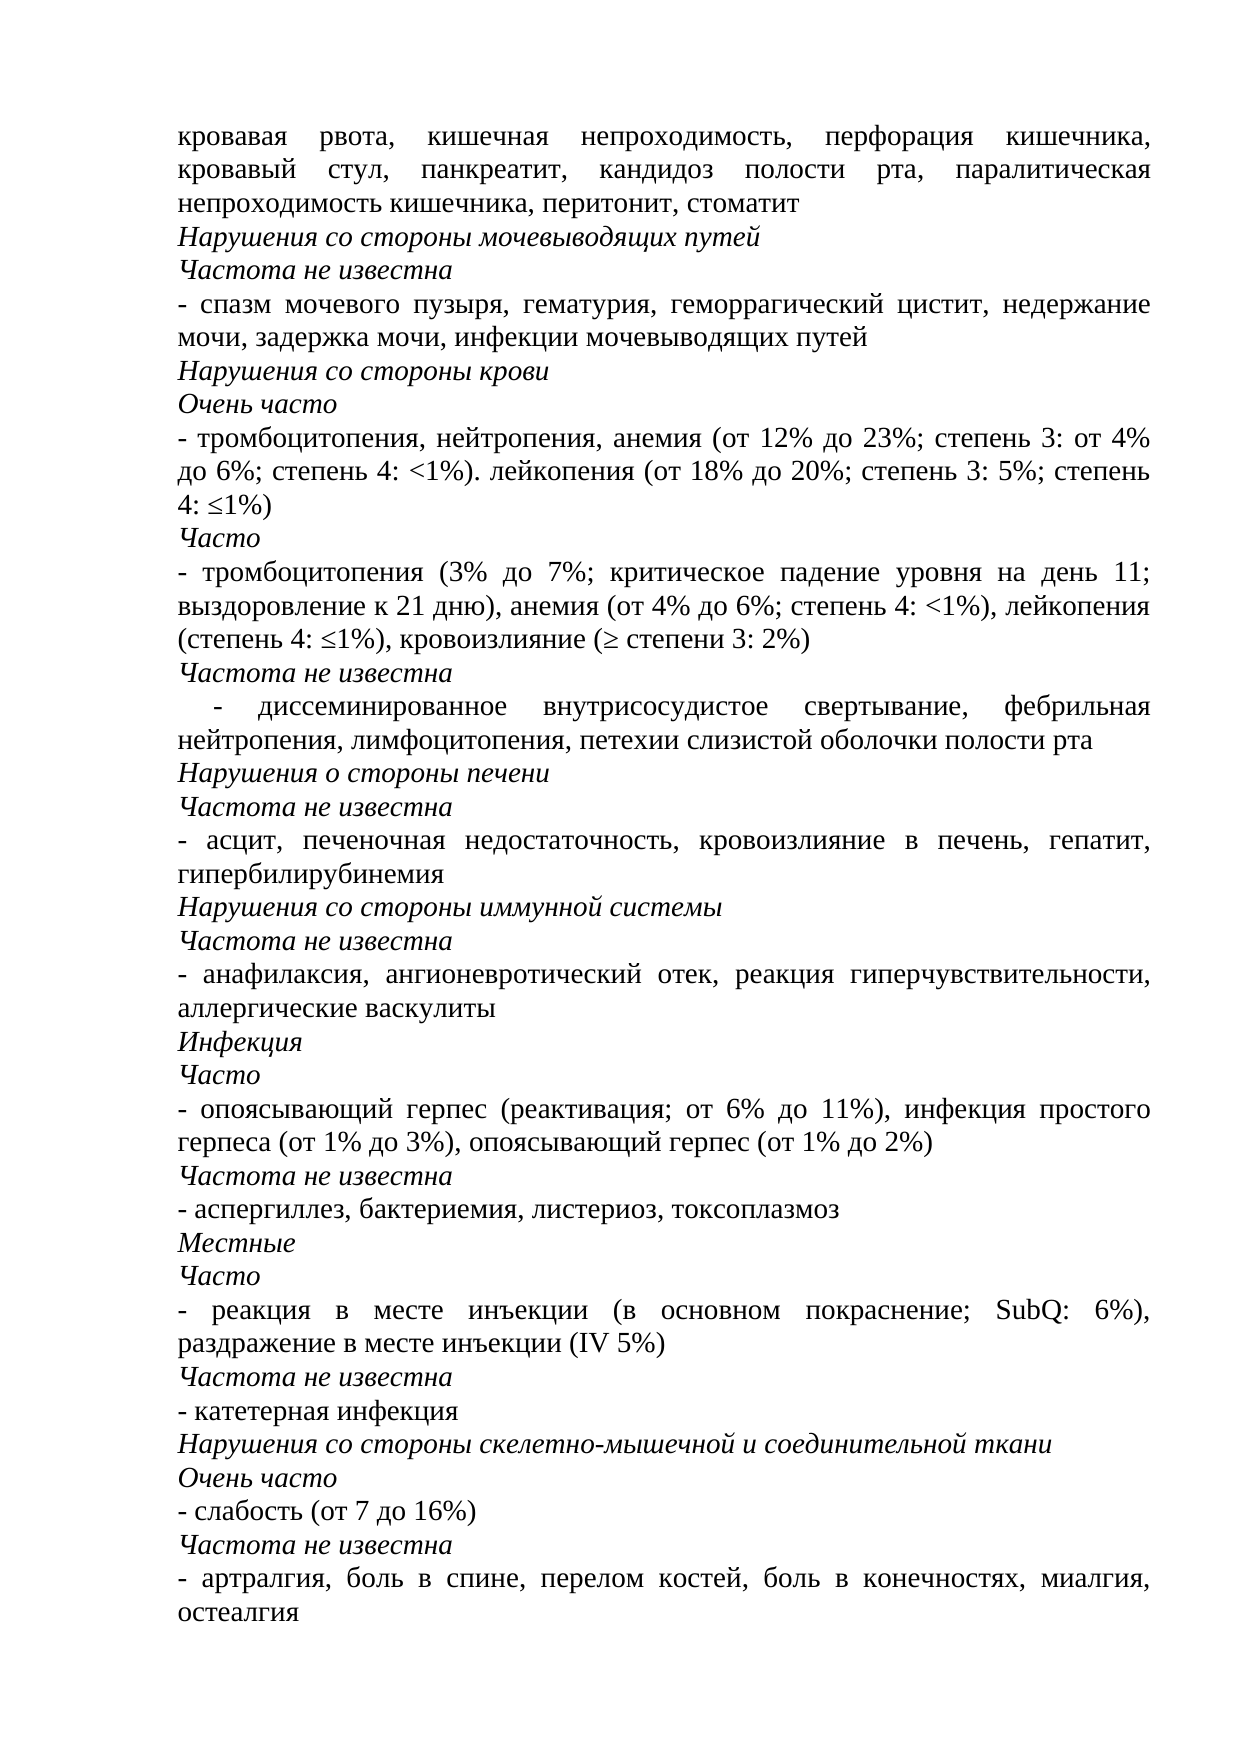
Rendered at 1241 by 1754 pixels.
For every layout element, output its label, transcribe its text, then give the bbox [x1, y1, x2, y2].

text Нарушения со стороны мочевыводящих путей [177, 219, 1152, 252]
text - артралгия, боль в спине, перелом костей, боль в конечностях, миалгия, остеалгия [177, 1560, 1152, 1627]
text - реакция в месте инъекции (в основном покраснение; SubQ: 6%), раздражение в месте инъекции (IV 5%) [177, 1292, 1152, 1359]
text Часто [177, 521, 1152, 554]
text Частота не известна [177, 252, 1152, 286]
text - анафилаксия, ангионевротический отек, реакция гиперчувствительности, аллергические васкулиты [177, 957, 1152, 1024]
text Нарушения о стороны печени [177, 755, 1152, 789]
text Часто [177, 1258, 1152, 1292]
text - аспергиллез, бактериемия, листериоз, токсоплазмоз [177, 1191, 1152, 1225]
text Частота не известна [177, 1158, 1152, 1191]
text Инфекция [177, 1024, 1152, 1057]
text - диссеминированное внутрисосудистое свертывание, фебрильная нейтропения, лимфоцитопения, петехии слизистой оболочки полости рта [177, 688, 1152, 755]
text Частота не известна [177, 789, 1152, 822]
text Частота не известна [177, 1359, 1152, 1393]
text Нарушения со стороны скелетно-мышечной и соединительной ткани [177, 1426, 1152, 1460]
text Часто [177, 1057, 1152, 1091]
text Местные [177, 1225, 1152, 1258]
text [177, 118, 1152, 219]
text - спазм мочевого пузыря, гематурия, геморрагический цистит, недержание мочи, задержка мочи, инфекции мочевыводящих путей [177, 286, 1152, 353]
text Очень часто [177, 1460, 1152, 1493]
text - асцит, печеночная недостаточность, кровоизлияние в печень, гепатит, гипербилирубинемия [177, 822, 1152, 889]
text - опоясывающий герпес (реактивация; от 6% до 11%), инфекция простого герпеса (от 1% до 3%), опоясывающий герпес (от 1% до 2%) [177, 1091, 1152, 1158]
text - тромбоцитопения, нейтропения, анемия (от 12% до 23%; степень 3: от 4% до 6%; степень 4: <1%). лейкопения (от 18% до 20%; степень 3: 5%; степень 4: ≤1%) [177, 420, 1152, 521]
text Нарушения со стороны иммунной системы [177, 889, 1152, 923]
text Частота не известна [177, 923, 1152, 957]
text Частота не известна [177, 1527, 1152, 1560]
text Нарушения со стороны крови [177, 353, 1152, 386]
text Очень часто [177, 386, 1152, 420]
text - слабость (от 7 до 16%) [177, 1493, 1152, 1527]
text - тромбоцитопения (3% до 7%; критическое падение уровня на день 11; выздоровление к 21 дню), анемия (от 4% до 6%; степень 4: <1%), лейкопения (степень 4: ≤1%), кровоизлияние (≥ степени 3: 2%) [177, 554, 1152, 655]
text Частота не известна [177, 655, 1152, 688]
text - катетерная инфекция [177, 1393, 1152, 1426]
